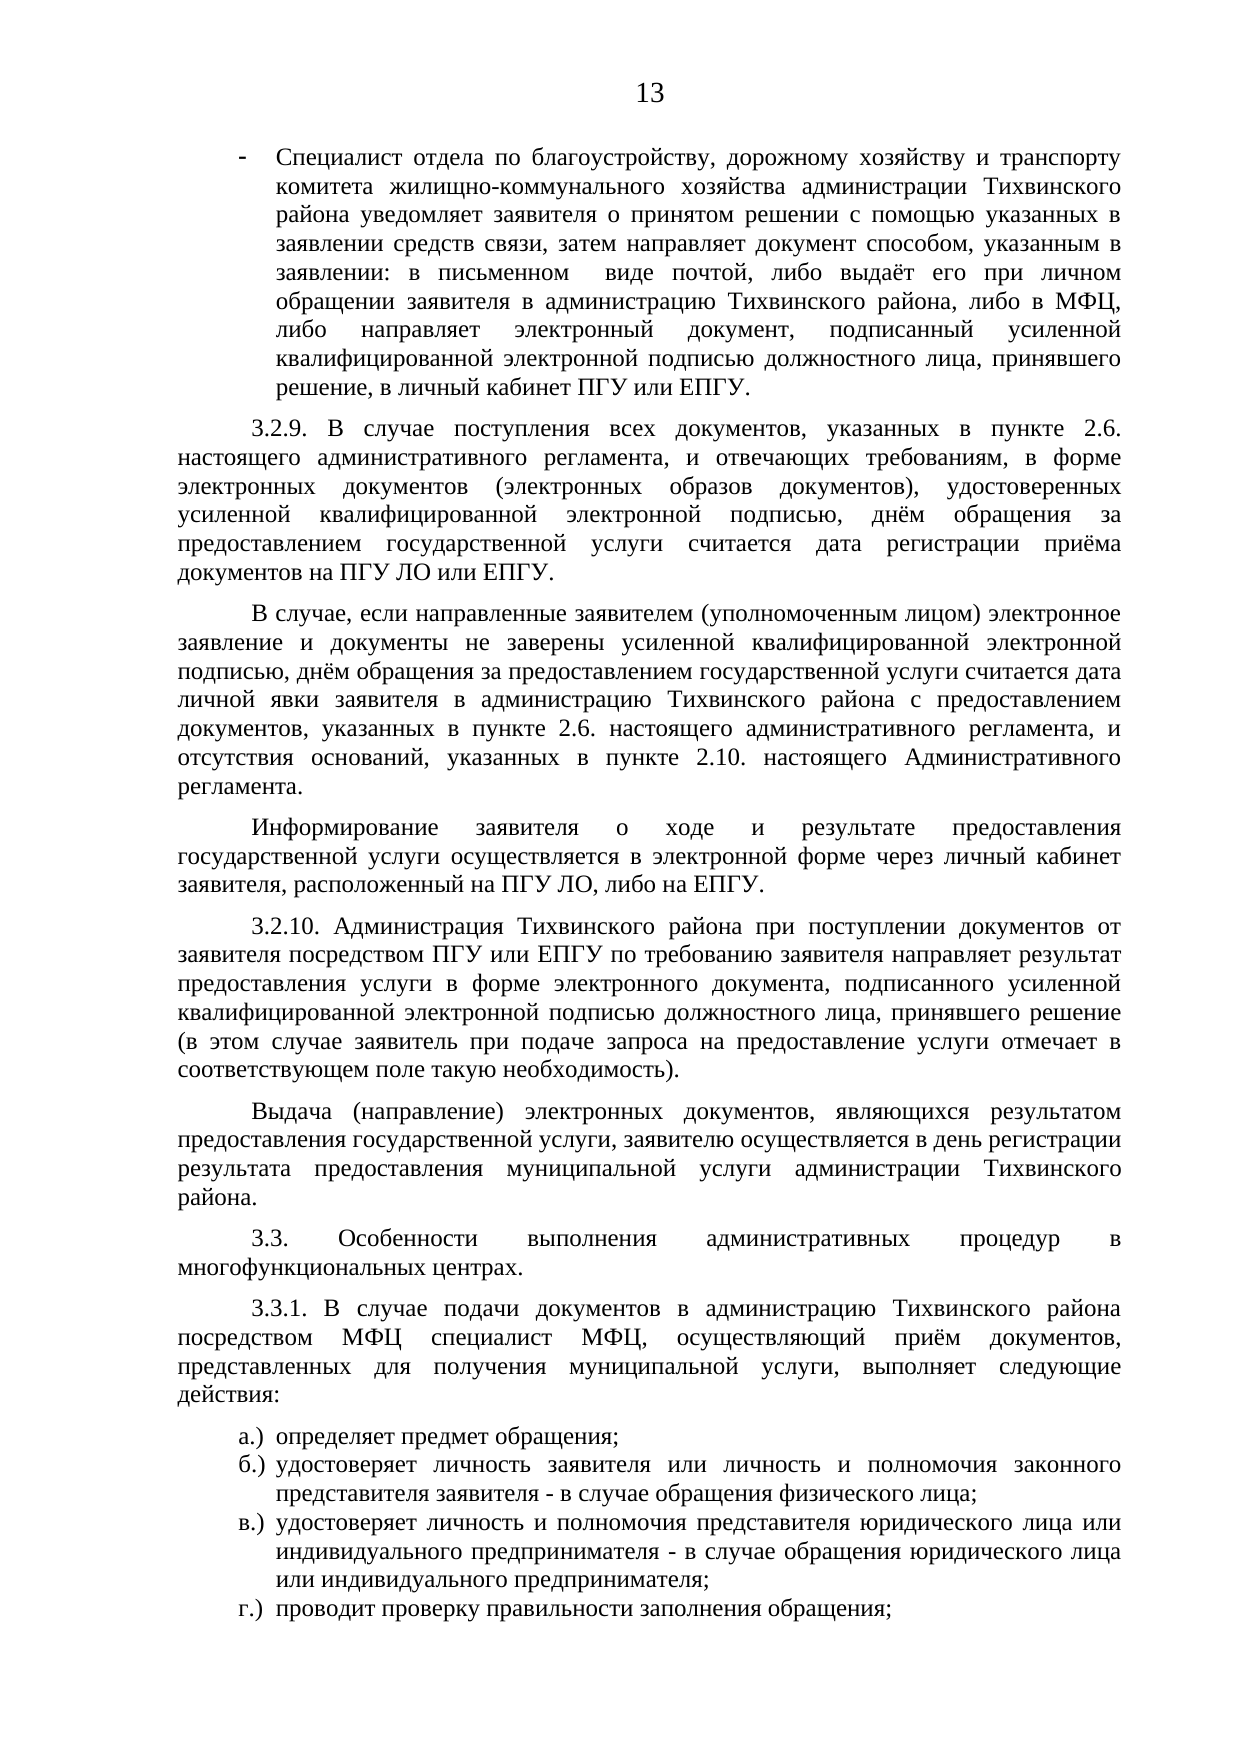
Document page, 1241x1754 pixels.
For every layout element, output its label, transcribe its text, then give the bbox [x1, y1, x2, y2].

text В случае, если направленные заявителем (уполномоченным лицом) электронное заявление и документы не заверены усиленной квалифицированной электронной подписью, днём обращения за предоставлением государственной услуги считается дата личной явки заявителя в администрацию Тихвинского района с предоставлением документов, указанных в пункте 2.6. настоящего административного регламента, и отсутствия оснований, указанных в пункте 2.10. настоящего Административного регламента. [177, 598, 1122, 799]
list проводит проверку правильности заполнения обращения; [238, 1593, 1122, 1622]
text 3.3.1. В случае подачи документов в администрацию Тихвинского района посредством МФЦ специалист МФЦ, осуществляющий приём документов, представленных для получения муниципальной услуги, выполняет следующие действия: [177, 1293, 1122, 1408]
list удостоверяет личность заявителя или личность и полномочия законного представителя заявителя - в случае обращения физического лица; [238, 1449, 1122, 1507]
list удостоверяет личность и полномочия представителя юридического лица или индивидуального предпринимателя - в случае обращения юридического лица или индивидуального предпринимателя; [238, 1507, 1122, 1593]
list Специалист отдела по благоустройству, дорожному хозяйству и транспорту комитета жилищно-коммунального хозяйства администрации Тихвинского района уведомляет заявителя о принятом решении с помощью указанных в заявлении средств связи, затем направляет документ способом, указанным в заявлении: в письменном виде почтой, либо выдаёт его при личном обращении заявителя в администрацию Тихвинского района, либо в МФЦ, либо направляет электронный документ, подписанный усиленной квалифицированной электронной подписью должностного лица, принявшего решение, в личный кабинет ПГУ или ЕПГУ. [238, 142, 1122, 401]
text 3.2.10. Администрация Тихвинского района при поступлении документов от заявителя посредством ПГУ или ЕПГУ по требованию заявителя направляет результат предоставления услуги в форме электронного документа, подписанного усиленной квалифицированной электронной подписью должностного лица, принявшего решение (в этом случае заявитель при подаче запроса на предоставление услуги отмечает в соответствующем поле такую необходимость). [177, 911, 1122, 1083]
text 3.2.9. В случае поступления всех документов, указанных в пункте 2.6. настоящего административного регламента, и отвечающих требованиям, в форме электронных документов (электронных образов документов), удостоверенных усиленной квалифицированной электронной подписью, днём обращения за предоставлением государственной услуги считается дата регистрации приёма документов на ПГУ ЛО или ЕПГУ. [177, 413, 1122, 586]
text 3.3. Особенности выполнения административных процедур в многофункциональных центрах. [177, 1223, 1122, 1281]
text Выдача (направление) электронных документов, являющихся результатом предоставления государственной услуги, заявителю осуществляется в день регистрации результата предоставления муниципальной услуги администрации Тихвинского района. [177, 1096, 1122, 1211]
text Информирование заявителя о ходе и результате предоставления государственной услуги осуществляется в электронной форме через личный кабинет заявителя, расположенный на ПГУ ЛО, либо на ЕПГУ. [177, 812, 1122, 898]
list определяет предмет обращения; [238, 1421, 1122, 1449]
